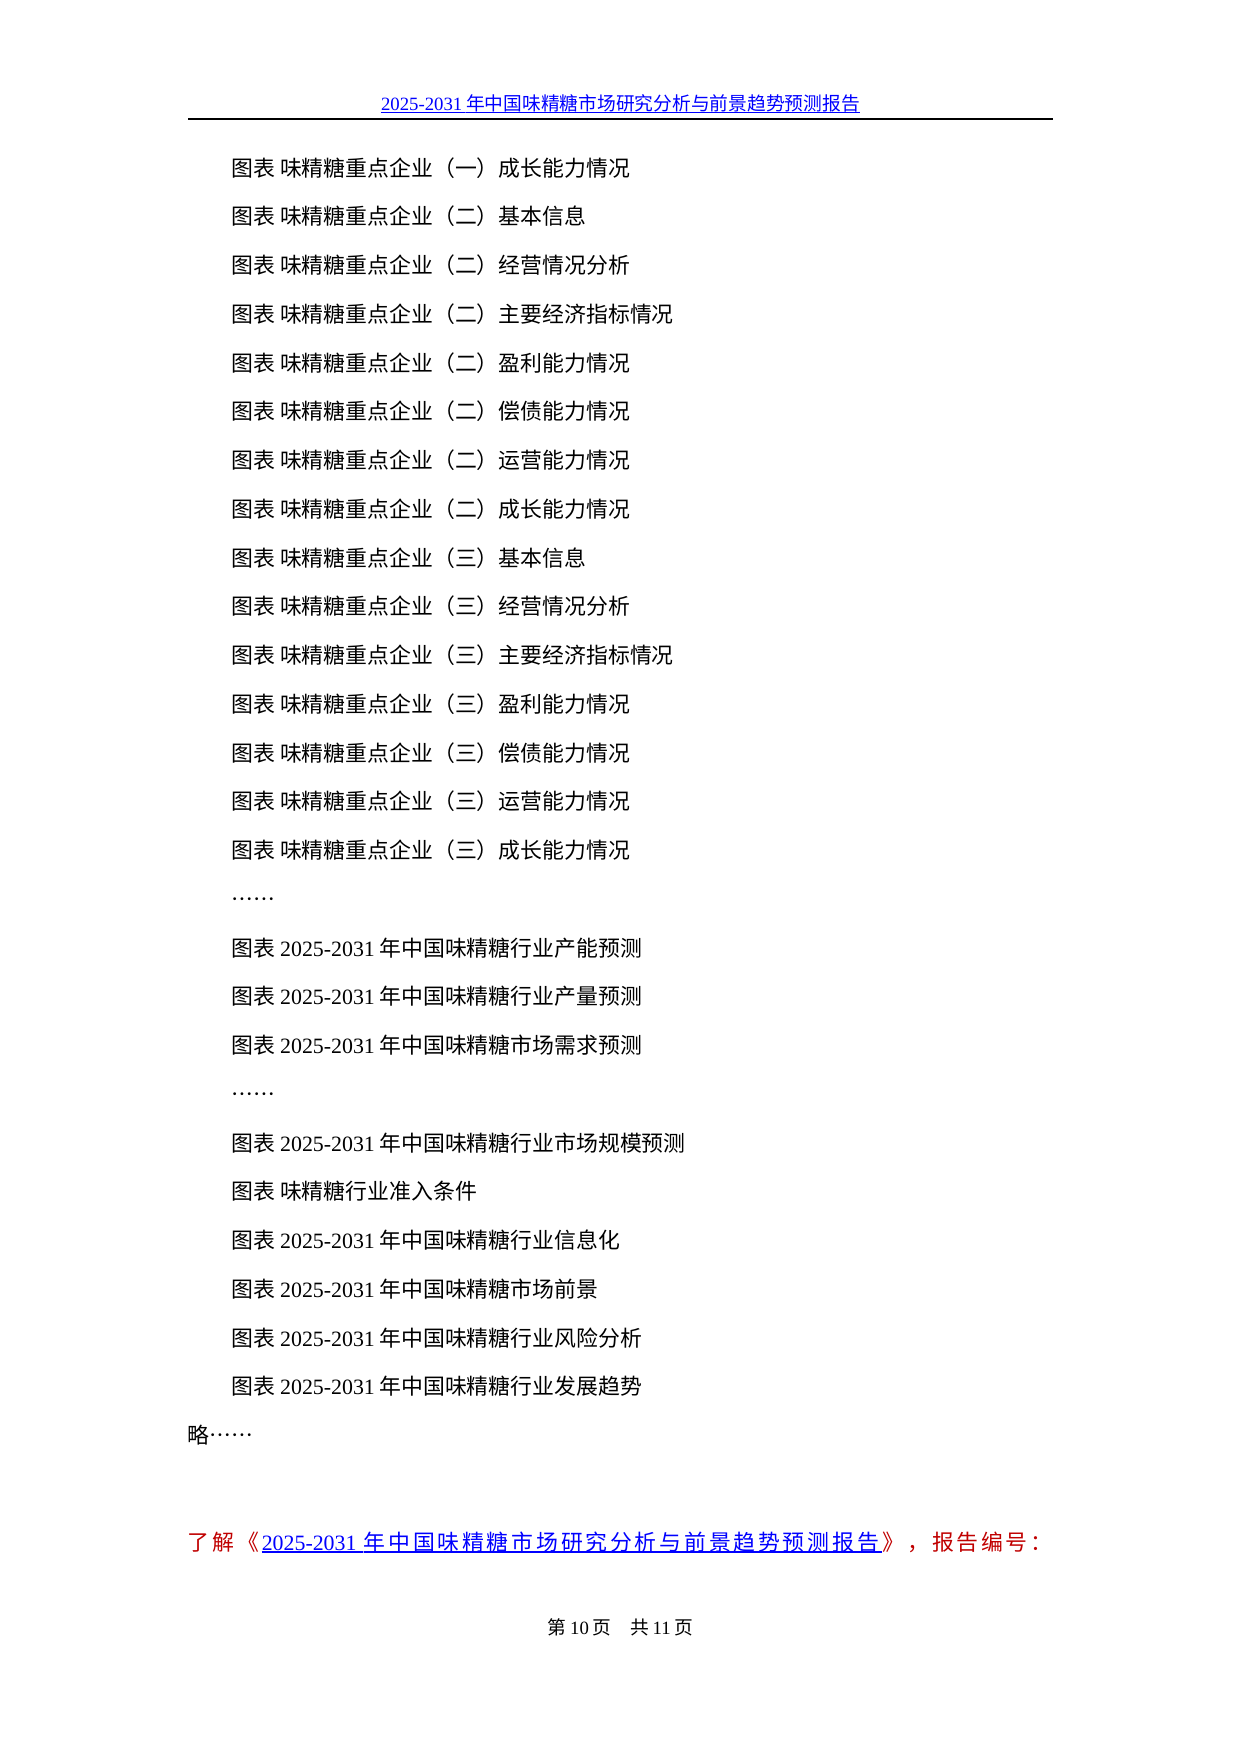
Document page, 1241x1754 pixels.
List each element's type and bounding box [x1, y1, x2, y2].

text [187, 150, 1053, 1450]
text [187, 1524, 1053, 1557]
